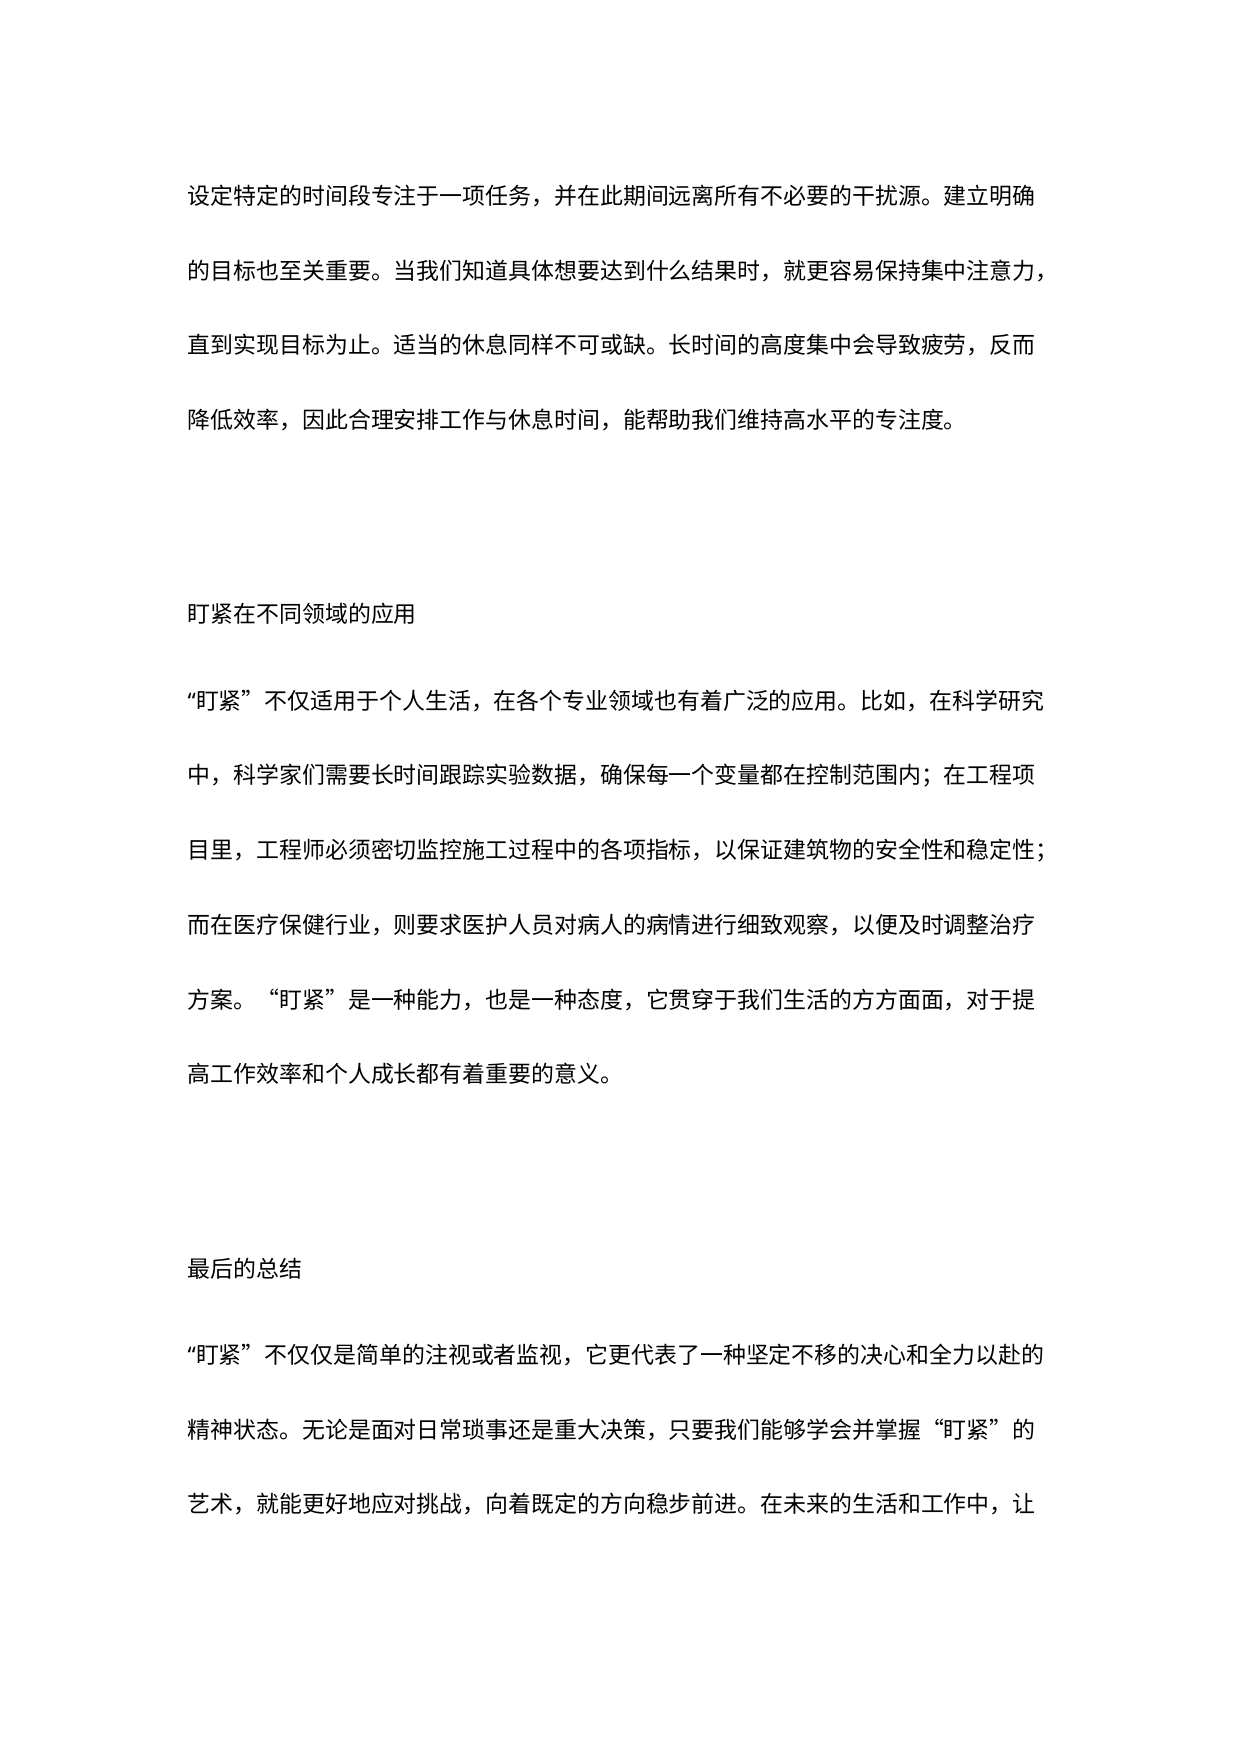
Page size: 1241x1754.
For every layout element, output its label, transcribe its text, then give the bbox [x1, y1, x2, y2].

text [187, 162, 1053, 451]
text 盯紧在不同领域的应用 [187, 580, 1053, 645]
text “盯紧”不仅适用于个人生活，在各个专业领域也有着广泛的应用。比如，在科学研究中，科学家们需要长时间跟踪实验数据，确保每一个变量都在控制范围内；在工程项目里，工程师必须密切监控施工过程中的各项指标，以保证建筑物的安全性和稳定性；而在医疗保健行业，则要求医护人员对病人的病情进行细致观察，以便及时调整治疗方案。“盯紧”是一种能力，也是一种态度，它贯穿于我们生活的方方面面，对于提高工作效率和个人成长都有着重要的意义。 [187, 667, 1053, 1105]
text 最后的总结 [187, 1234, 1053, 1299]
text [187, 1321, 1053, 1536]
